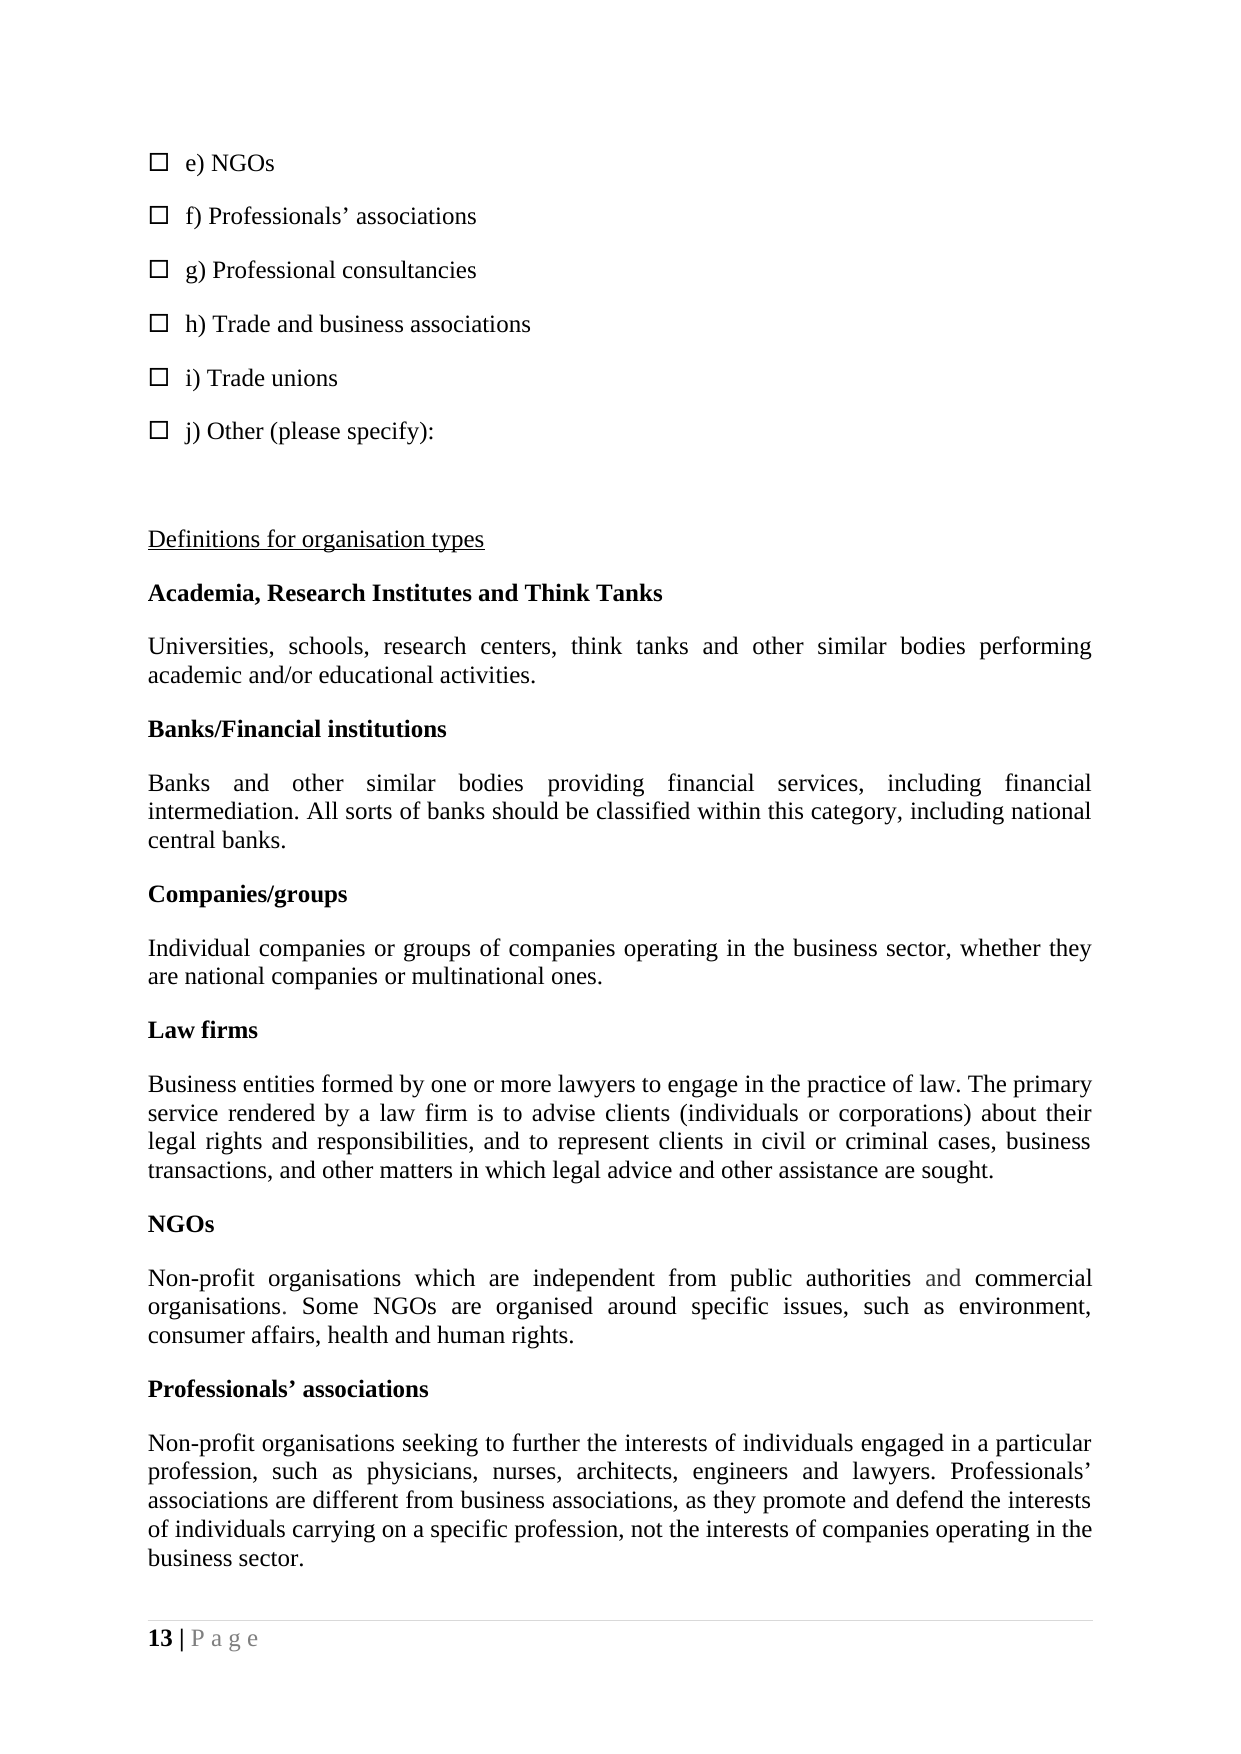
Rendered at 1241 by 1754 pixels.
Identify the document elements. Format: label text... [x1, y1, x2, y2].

list h) Trade and business associations [148, 309, 1093, 338]
list f) Professionals’ associations [148, 201, 1093, 230]
text Non-profit organisations which are independent from public authorities and commercial organisations. Some NGOs are organised around specific issues, such as environment, consumer affairs, health and human rights. [148, 1263, 1093, 1349]
list g) Professional consultancies [148, 255, 1093, 284]
text Professionals’ associations [148, 1374, 1093, 1403]
text Companies/groups [148, 879, 1093, 908]
text Non-profit organisations seeking to further the interests of individuals engaged in a particular profession, such as physicians, nurses, architects, engineers and lawyers. Professionals’ associations are different from business associations, as they promote and defend the interests of individuals carrying on a specific profession, not the interests of companies operating in the business sector. [148, 1428, 1093, 1571]
text Business entities formed by one or more lawyers to engage in the practice of law. The primary service rendered by a law firm is to advise clients (individuals or corporations) about their legal rights and responsibilities, and to represent clients in civil or criminal cases, business transactions, and other matters in which legal advice and other assistance are sought. [148, 1069, 1093, 1184]
list e) NGOs [148, 148, 1093, 176]
text Universities, schools, research centers, think tanks and other similar bodies performing academic and/or educational activities. [148, 631, 1093, 689]
list i) Trade unions [148, 363, 1093, 391]
text NGOs [148, 1209, 1093, 1238]
list j) Other (please specify): [148, 416, 1093, 445]
text Banks and other similar bodies providing financial services, including financial intermediation. All sorts of banks should be classified within this category, including national central banks. [148, 768, 1093, 854]
text Definitions for organisation types [148, 524, 1093, 553]
text Law firms [148, 1015, 1093, 1044]
text Banks/Financial institutions [148, 714, 1093, 743]
text Academia, Research Institutes and Think Tanks [148, 578, 1093, 606]
text Individual companies or groups of companies operating in the business sector, whether they are national companies or multinational ones. [148, 933, 1093, 990]
